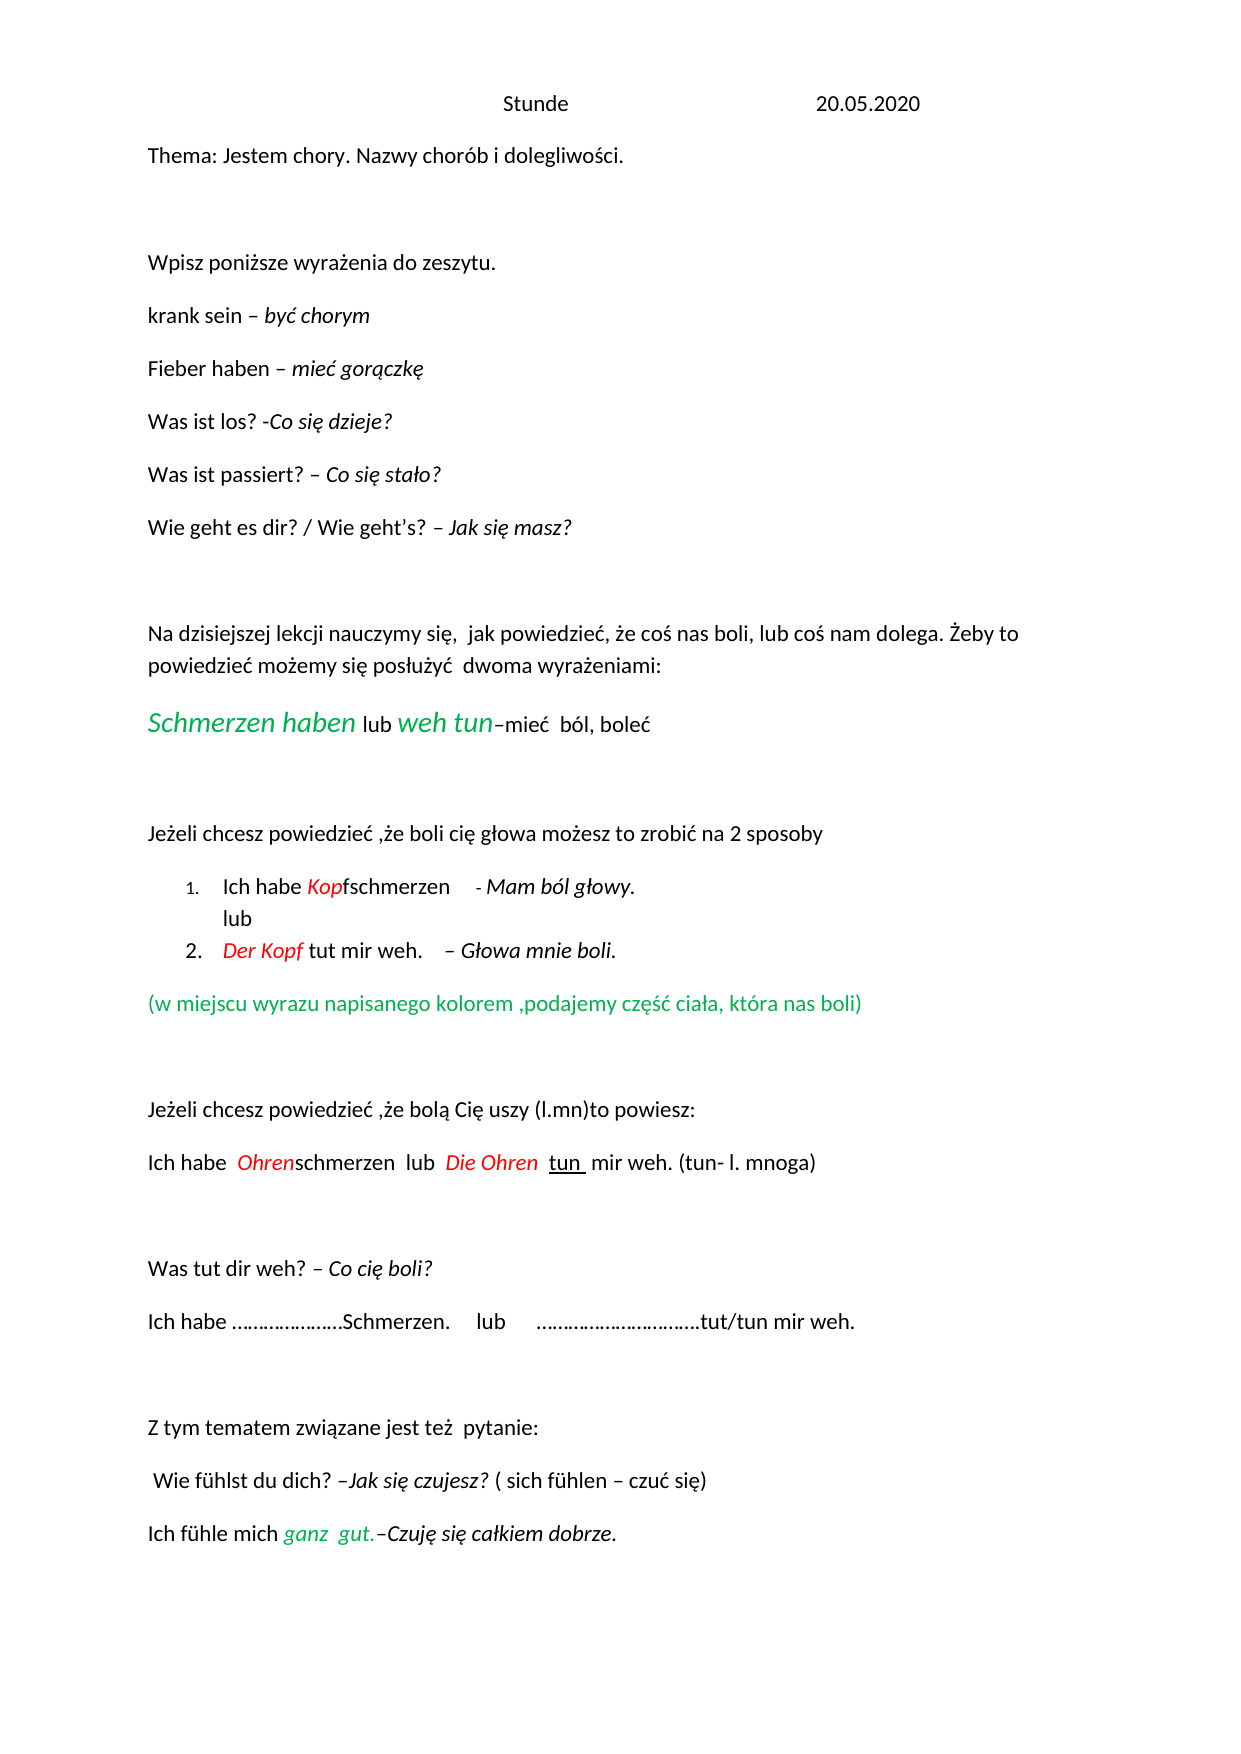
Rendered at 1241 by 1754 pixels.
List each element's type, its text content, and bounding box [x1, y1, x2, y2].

text Z tym tematem związane jest też pytanie: [148, 1413, 1093, 1441]
text Wie geht es dir? / Wie geht’s? – Jak się masz? [148, 513, 1093, 541]
text Na dzisiejszej lekcji nauczymy się, jak powiedzieć, że coś nas boli, lub coś nam dolega. Żeby to powiedzieć możemy się posłużyć dwoma wyrażeniami: [148, 619, 1093, 679]
text Was ist passiert? – Co się stało? [148, 460, 1093, 488]
text Ich habe Ohrenschmerzen lub Die Ohren tun mir weh. (tun- l. mnoga) [148, 1148, 1093, 1176]
text Thema: Jestem chory. Nazwy chorób i dolegliwości. [148, 142, 1093, 170]
text (w miejscu wyrazu napisanego kolorem ,podajemy część ciała, która nas boli) [148, 989, 1093, 1017]
list Der Kopf tut mir weh. – Głowa mnie boli. [185, 936, 1093, 964]
text Ich fühle mich ganz gut.–Czuję się całkiem dobrze. [148, 1519, 1093, 1547]
text Fieber haben – mieć gorączkę [148, 354, 1093, 382]
text Jeżeli chcesz powiedzieć ,że bolą Cię uszy (l.mn)to powiesz: [148, 1095, 1093, 1123]
text Schmerzen haben lub weh tun–mieć ból, boleć [148, 704, 1093, 740]
text krank sein – być chorym [148, 301, 1093, 329]
text Was ist los? -Co się dzieje? [148, 407, 1093, 435]
list lub [223, 904, 1093, 932]
text Jeżeli chcesz powiedzieć ,że boli cię głowa możesz to zrobić na 2 sposoby [148, 819, 1093, 847]
text Wie fühlst du dich? –Jak się czujesz? ( sich fühlen – czuć się) [148, 1466, 1093, 1494]
list Ich habe Kopfschmerzen - Mam ból głowy. [185, 872, 1093, 900]
text Wpisz poniższe wyrażenia do zeszytu. [148, 248, 1093, 276]
text Ich habe …………………Schmerzen. lub ………………………….tut/tun mir weh. [148, 1307, 1093, 1335]
text Was tut dir weh? – Co cię boli? [148, 1254, 1093, 1282]
text Stunde 20.05.2020 [148, 89, 1093, 117]
